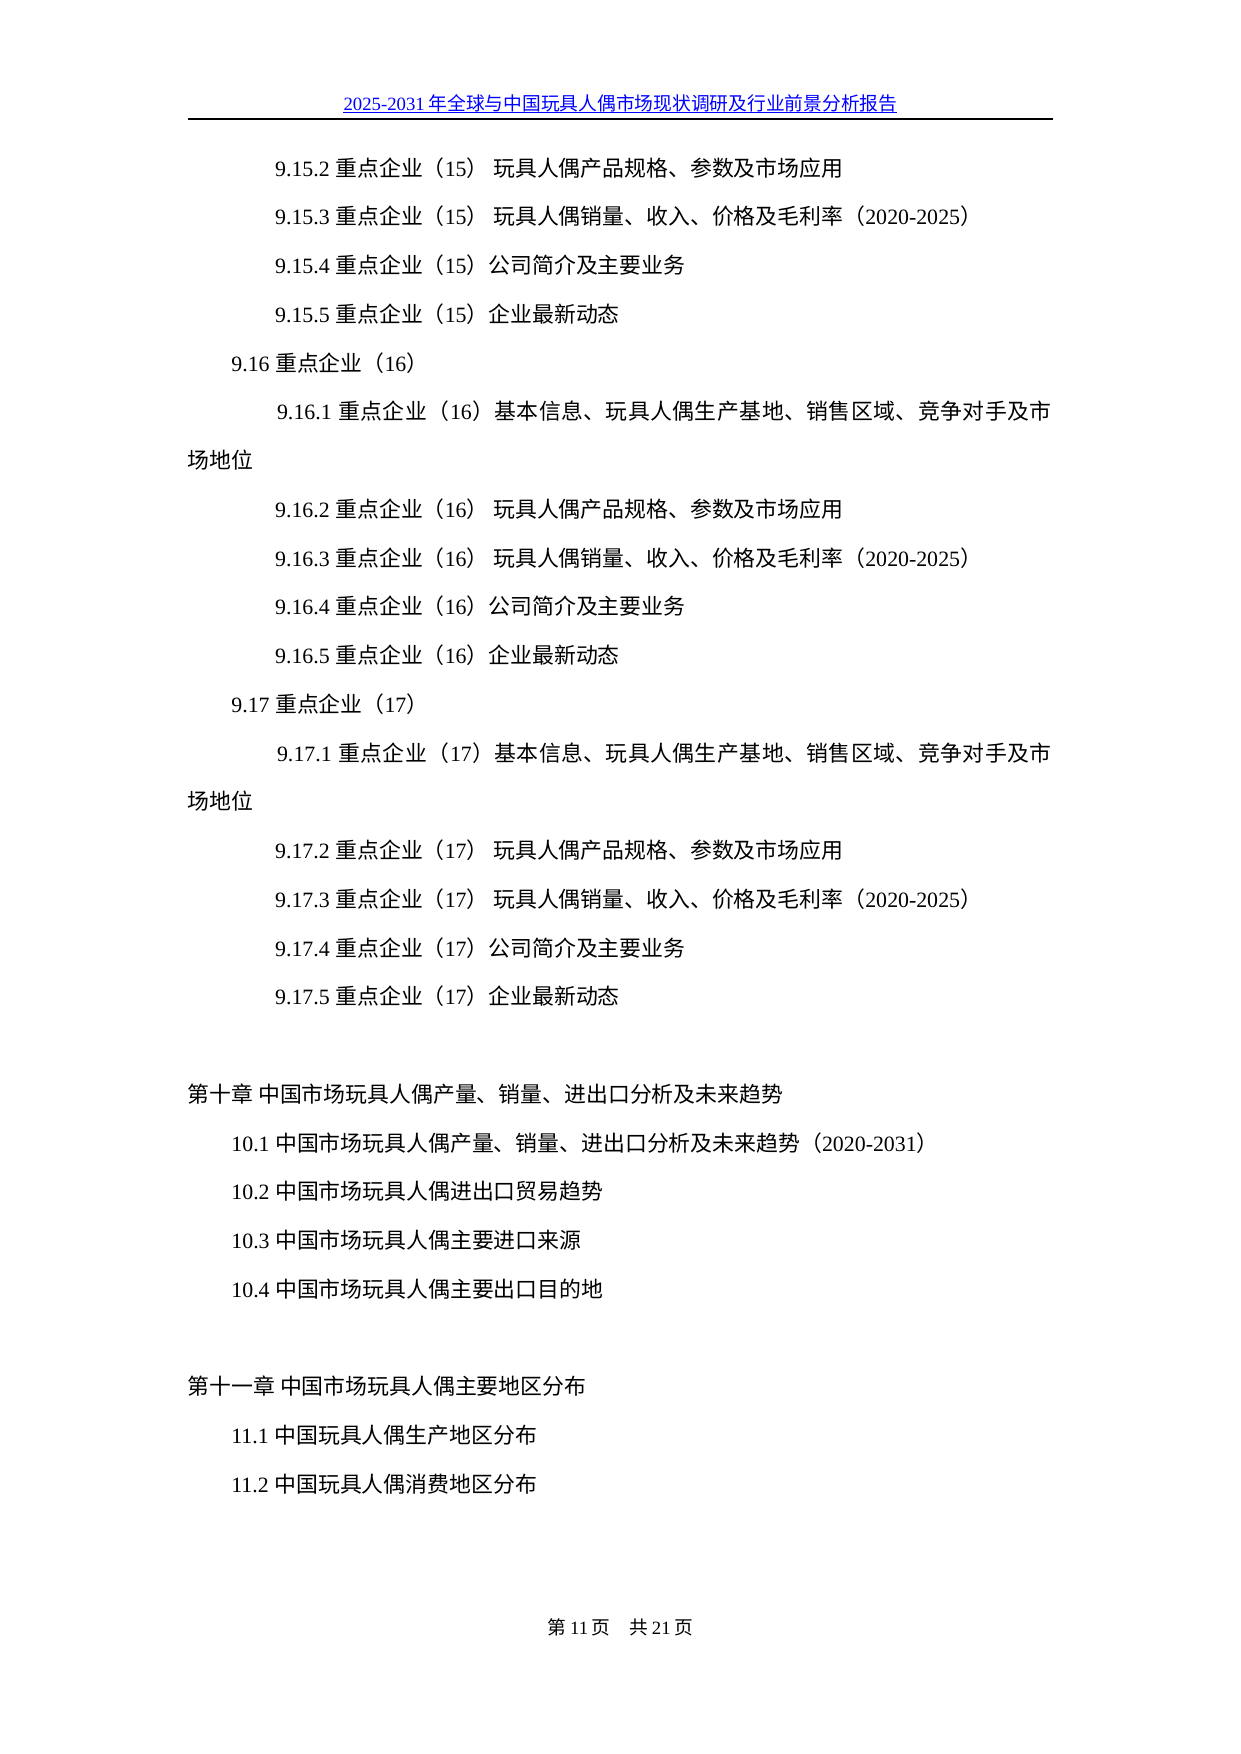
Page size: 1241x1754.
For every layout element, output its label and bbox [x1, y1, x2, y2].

text [187, 150, 1053, 1499]
